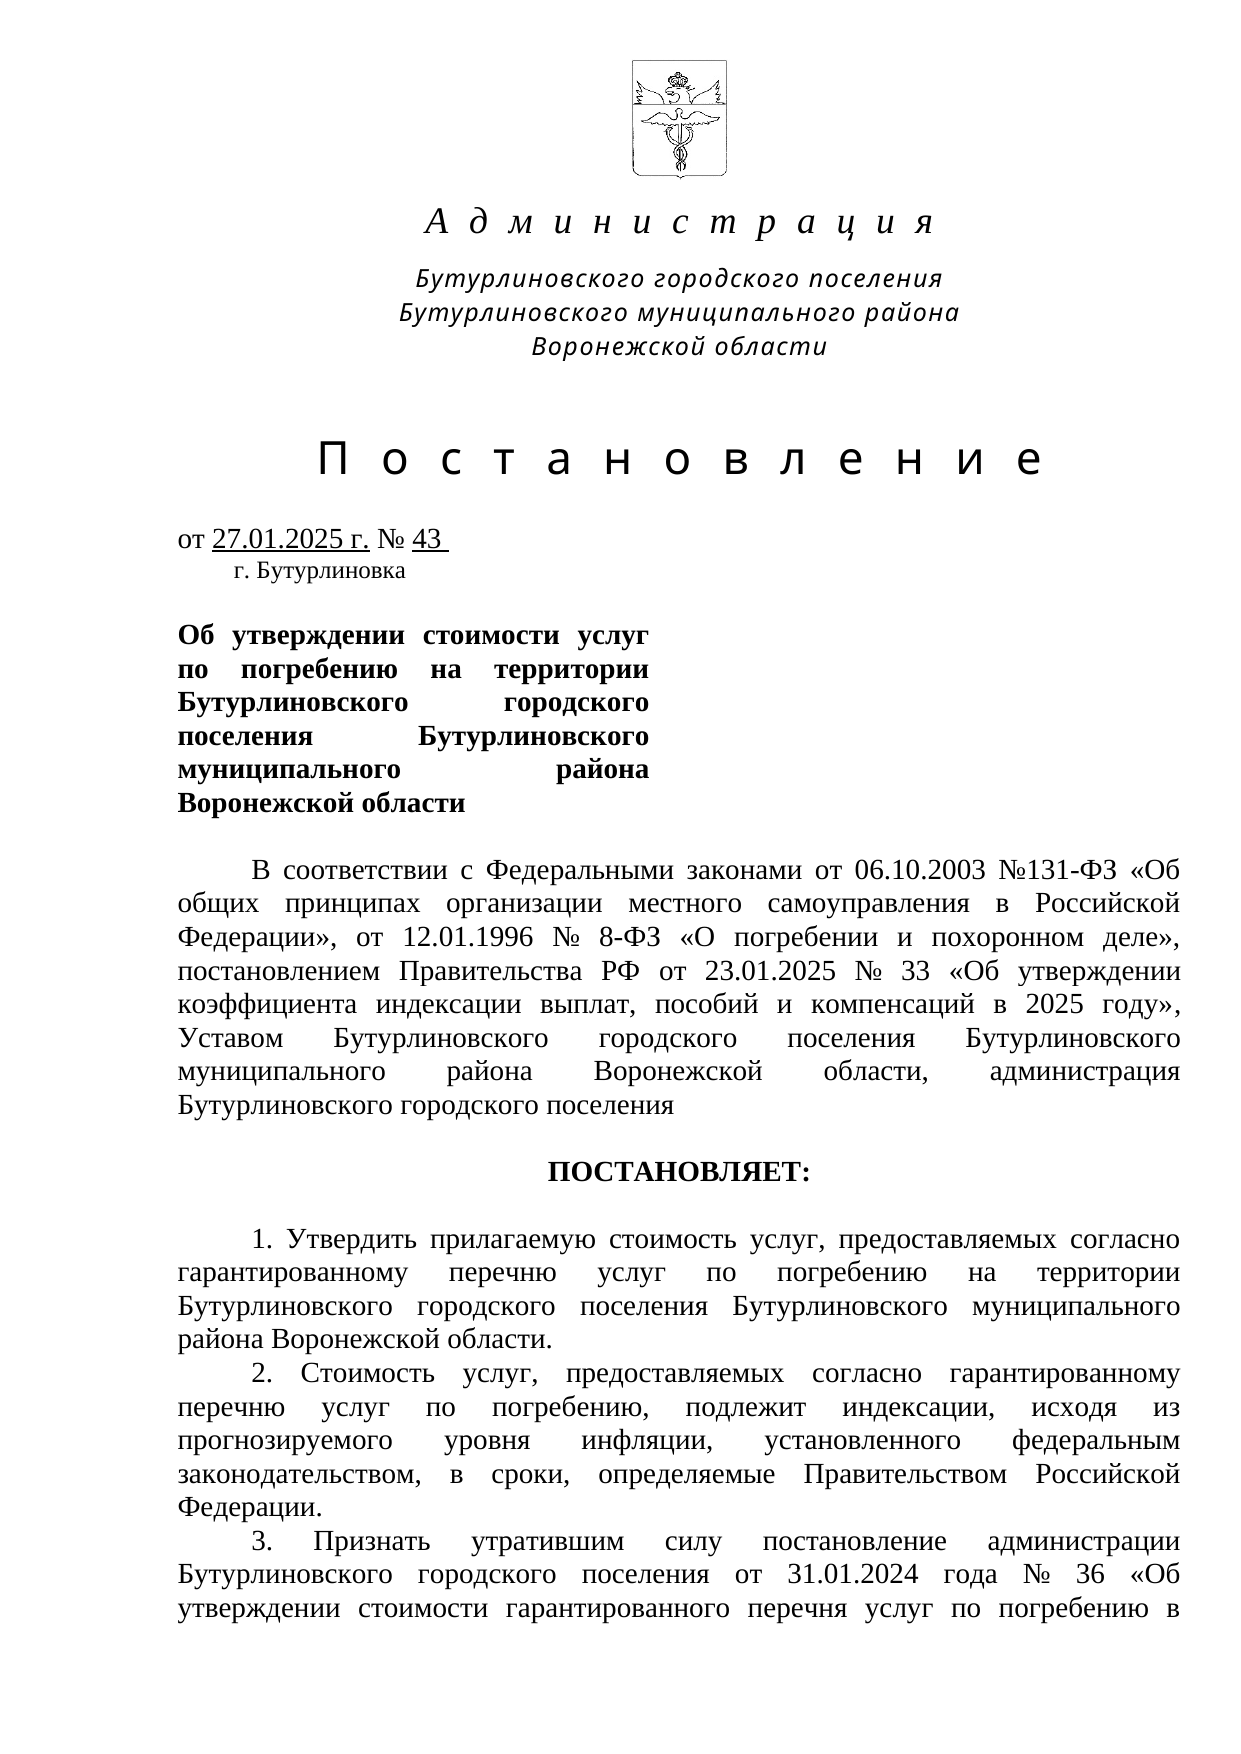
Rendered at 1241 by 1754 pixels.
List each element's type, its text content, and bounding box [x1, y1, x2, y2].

title Об утверждении стоимости услуг по погребению на территории Бутурлиновского городского поселения Бутурлиновского муниципального района Воронежской области [177, 617, 649, 818]
list Постановление [177, 425, 1181, 488]
picture [628, 59, 730, 180]
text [177, 1523, 1181, 1623]
text 2. Стоимость услуг, предоставляемых согласно гарантированному перечню услуг по погребению, подлежит индексации, исходя из прогнозируемого уровня инфляции, установленного федеральным законодательством, в сроки, определяемые Правительством Российской Федерации. [177, 1355, 1181, 1523]
text В соответствии с Федеральными законами от 06.10.2003 №131-ФЗ «Об общих принципах организации местного самоуправления в Российской Федерации», от 12.01.1996 № 8-ФЗ «О погребении и похоронном деле», постановлением Правительства РФ от 23.01.2025 № 33 «Об утверждении коэффициента индексации выплат, пособий и компенсаций в 2025 году», Уставом Бутурлиновского городского поселения Бутурлиновского муниципального района Воронежской области, администрация Бутурлиновского городского поселения [177, 852, 1181, 986]
text Воронежской области [177, 329, 1181, 363]
text Бутурлиновского муниципального района [177, 295, 1181, 329]
text 1. Утвердить прилагаемую стоимость услуг, предоставляемых согласно гарантированному перечню услуг по погребению на территории Бутурлиновского городского поселения Бутурлиновского муниципального района Воронежской области. [177, 1221, 1181, 1355]
text Администрация [177, 198, 1181, 242]
text ПОСТАНОВЛЯЕТ: [177, 1154, 1181, 1187]
text В соответствии с Федеральными законами от 06.10.2003 №131-ФЗ «Об общих принципах организации местного самоуправления в Российской Федерации», от 12.01.1996 № 8-ФЗ «О погребении и похоронном деле», постановлением Правительства РФ от 23.01.2025 № 33 «Об утверждении коэффициента индексации выплат, пособий и компенсаций в 2025 году», Уставом Бутурлиновского городского поселения Бутурлиновского муниципального района Воронежской области, администрация Бутурлиновского городского поселения [177, 986, 1181, 1120]
text от 27.01.2025 г. № 43 [177, 521, 1181, 555]
text Бутурлиновского городского поселения [177, 261, 1181, 295]
text г. Бутурлиновка [177, 555, 1181, 584]
